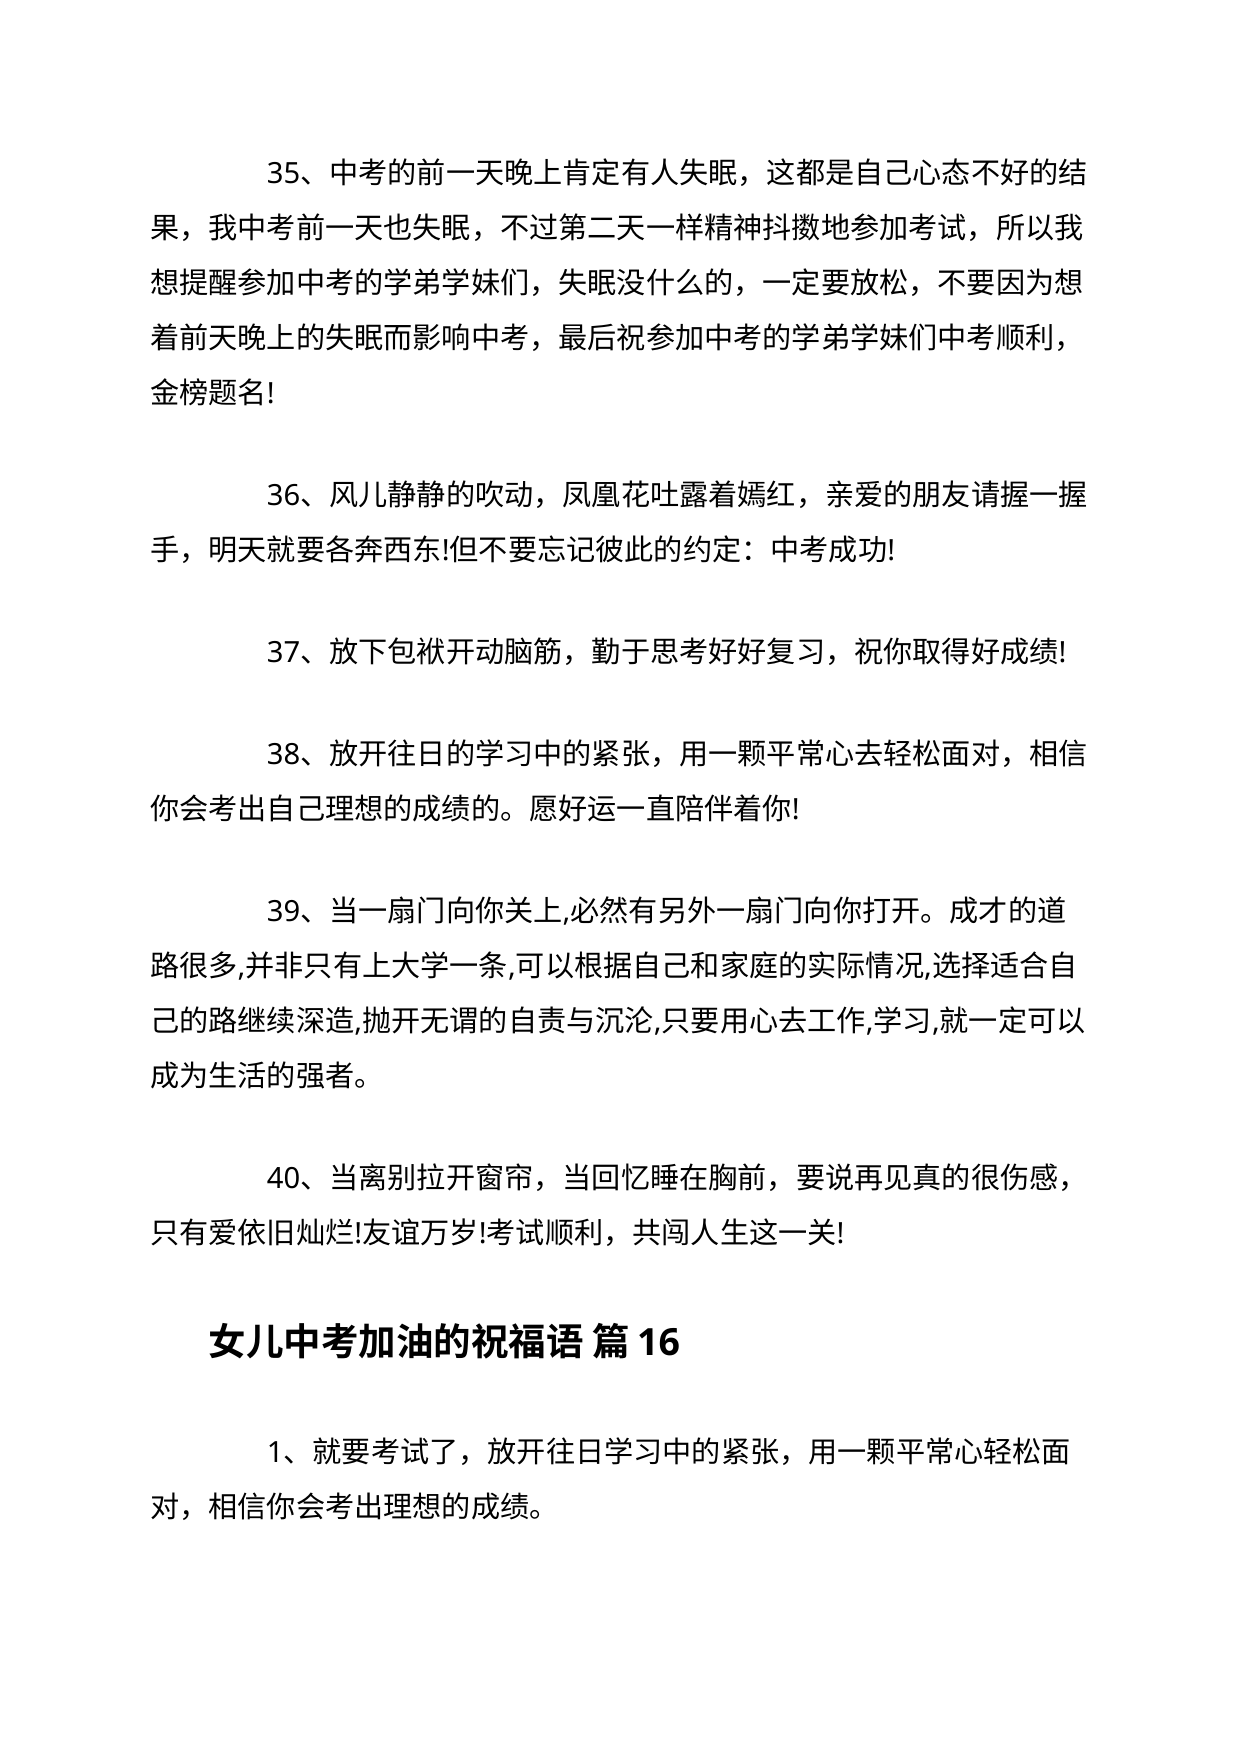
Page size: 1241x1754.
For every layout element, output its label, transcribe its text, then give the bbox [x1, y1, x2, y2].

text 1、就要考试了，放开往日学习中的紧张，用一颗平常心轻松面对，相信你会考出理想的成绩。 [150, 1429, 1090, 1526]
text 37、放下包袱开动脑筋，勤于思考好好复习，祝你取得好成绩! [150, 629, 1090, 671]
text 35、中考的前一天晚上肯定有人失眠，这都是自己心态不好的结果，我中考前一天也失眠，不过第二天一样精神抖擞地参加考试，所以我想提醒参加中考的学弟学妹们，失眠没什么的，一定要放松，不要因为想着前天晚上的失眠而影响中考，最后祝参加中考的学弟学妹们中考顺利，金榜题名! [150, 150, 1090, 412]
text 36、风儿静静的吹动，凤凰花吐露着嫣红，亲爱的朋友请握一握手，明天就要各奔西东!但不要忘记彼此的约定：中考成功! [150, 472, 1090, 569]
text 38、放开往日的学习中的紧张，用一颗平常心去轻松面对，相信你会考出自己理想的成绩的。愿好运一直陪伴着你! [150, 731, 1090, 828]
text 女儿中考加油的祝福语 篇16 [150, 1311, 1090, 1366]
text 40、当离别拉开窗帘，当回忆睡在胸前，要说再见真的很伤感，只有爱依旧灿烂!友谊万岁!考试顺利，共闯人生这一关! [150, 1154, 1090, 1252]
text 39、当一扇门向你关上,必然有另外一扇门向你打开。成才的道路很多,并非只有上大学一条,可以根据自己和家庭的实际情况,选择适合自己的路继续深造,抛开无谓的自责与沉沦,只要用心去工作,学习,就一定可以成为生活的强者。 [150, 888, 1090, 1095]
